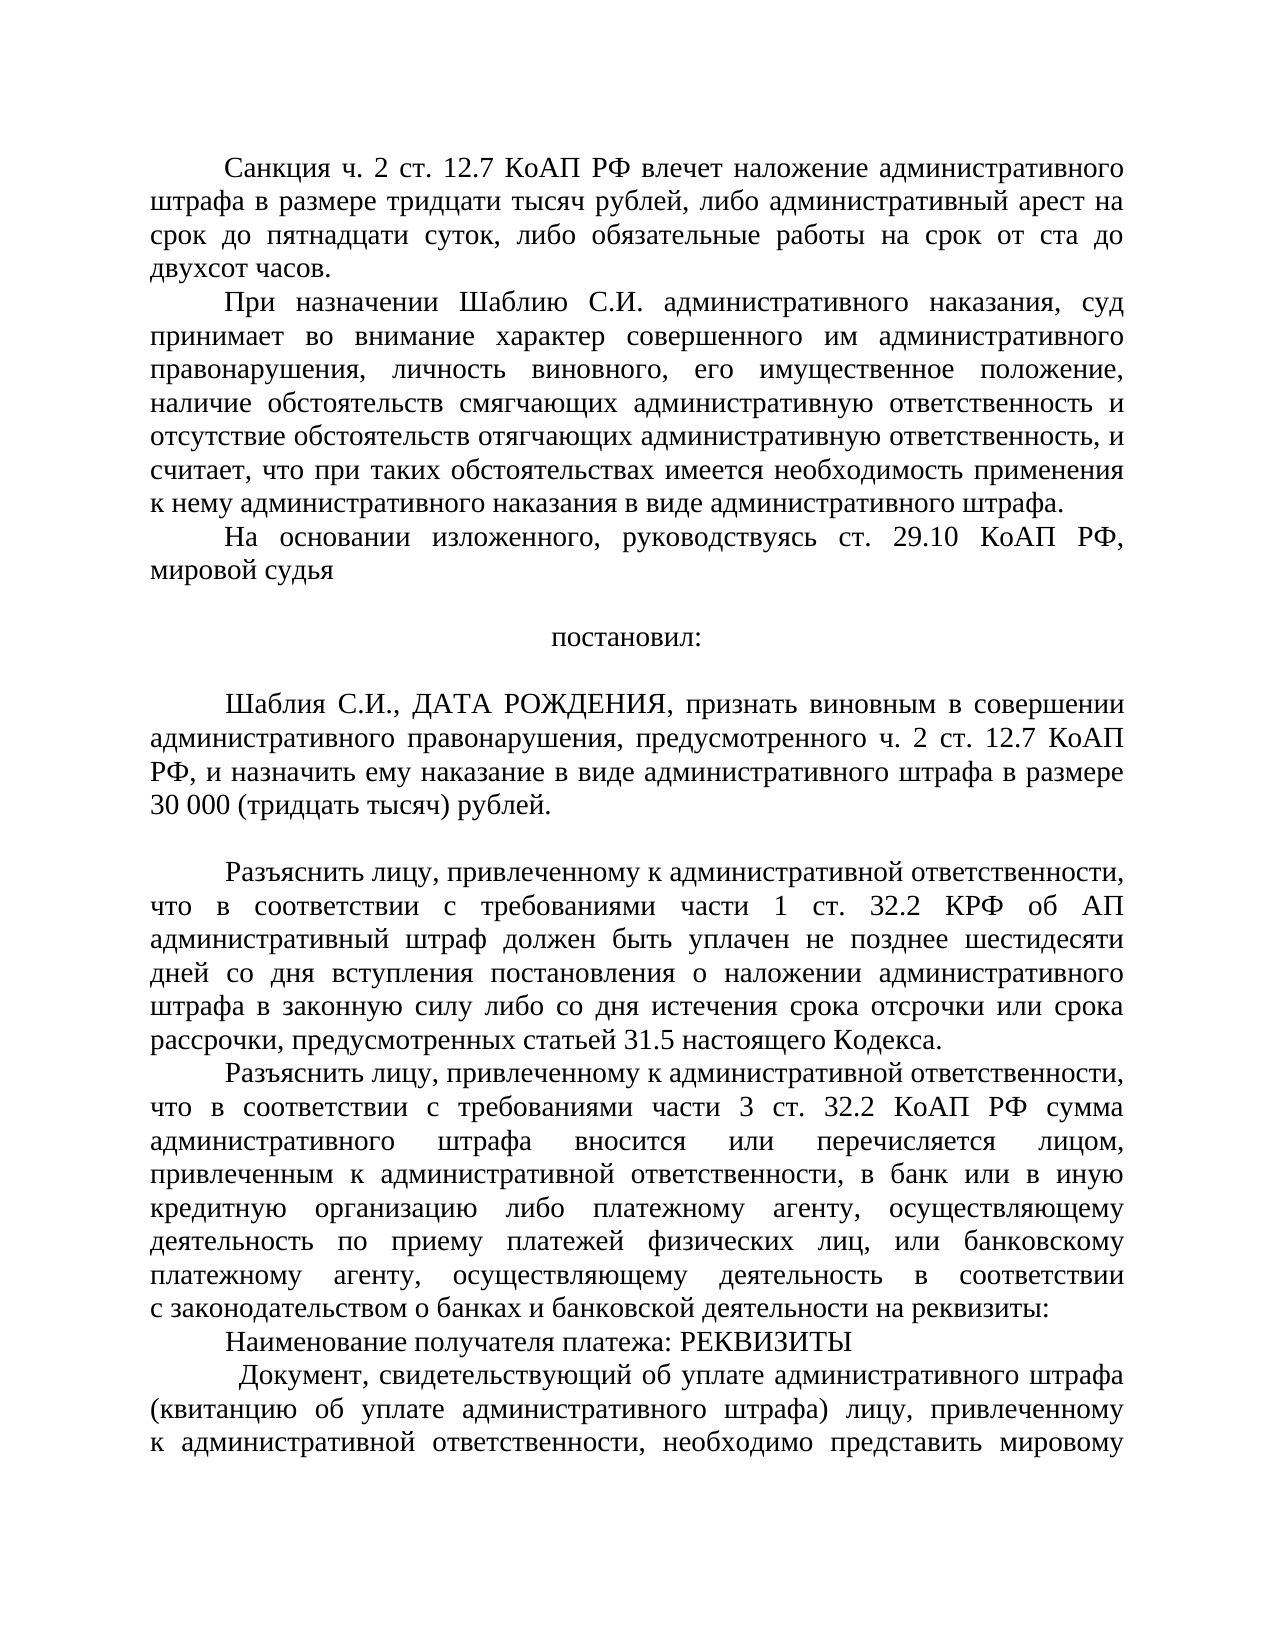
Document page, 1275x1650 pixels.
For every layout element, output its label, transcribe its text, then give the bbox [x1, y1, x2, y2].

text постановил: [150, 619, 1125, 653]
text Разъяснить лицу, привлеченному к административной ответственности, что в соответствии с требованиями части 1 ст. 32.2 КРФ об АП административный штраф должен быть уплачен не позднее шестидесяти дней со дня вступления постановления о наложении административного штрафа в законную силу либо со дня истечения срока отсрочки или срока рассрочки, предусмотренных статьей 31.5 настоящего Кодекса. [150, 854, 1125, 1056]
text На основании изложенного, руководствуясь ст. 29.10 КоАП РФ, мировой судья [150, 519, 1125, 586]
text Разъяснить лицу, привлеченному к административной ответственности, что в соответствии с требованиями части 3 ст. 32.2 КоАП РФ сумма административного штрафа вносится или перечисляется лицом, привлеченным к административной ответственности, в банк или в иную кредитную организацию либо платежному агенту, осуществляющему деятельность по приему платежей физических лиц, или банковскому платежному агенту, осуществляющему деятельность в соответствии с законодательством о банках и банковской деятельности на реквизиты: [150, 1056, 1125, 1324]
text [150, 1357, 1125, 1458]
text Шаблия С.И., ДАТА РОЖДЕНИЯ, признать виновным в совершении административного правонарушения, предусмотренного ч. 2 ст. 12.7 КоАП РФ, и назначить ему наказание в виде административного штрафа в размере 30 000 (тридцать тысяч) рублей. [150, 687, 1125, 821]
text Наименование получателя платежа: РЕКВИЗИТЫ [150, 1324, 1125, 1357]
text При назначении Шаблию С.И. административного наказания, суд принимает во внимание характер совершенного им административного правонарушения, личность виновного, его имущественное положение, наличие обстоятельств смягчающих административную ответственность и отсутствие обстоятельств отягчающих административную ответственность, и считает, что при таких обстоятельствах имеется необходимость применения к нему административного наказания в виде административного штрафа. [150, 284, 1125, 519]
text Санкция ч. 2 ст. 12.7 КоАП РФ влечет наложение административного штрафа в размере тридцати тысяч рублей, либо административный арест на срок до пятнадцати суток, либо обязательные работы на срок от ста до двухсот часов. [150, 150, 1125, 284]
